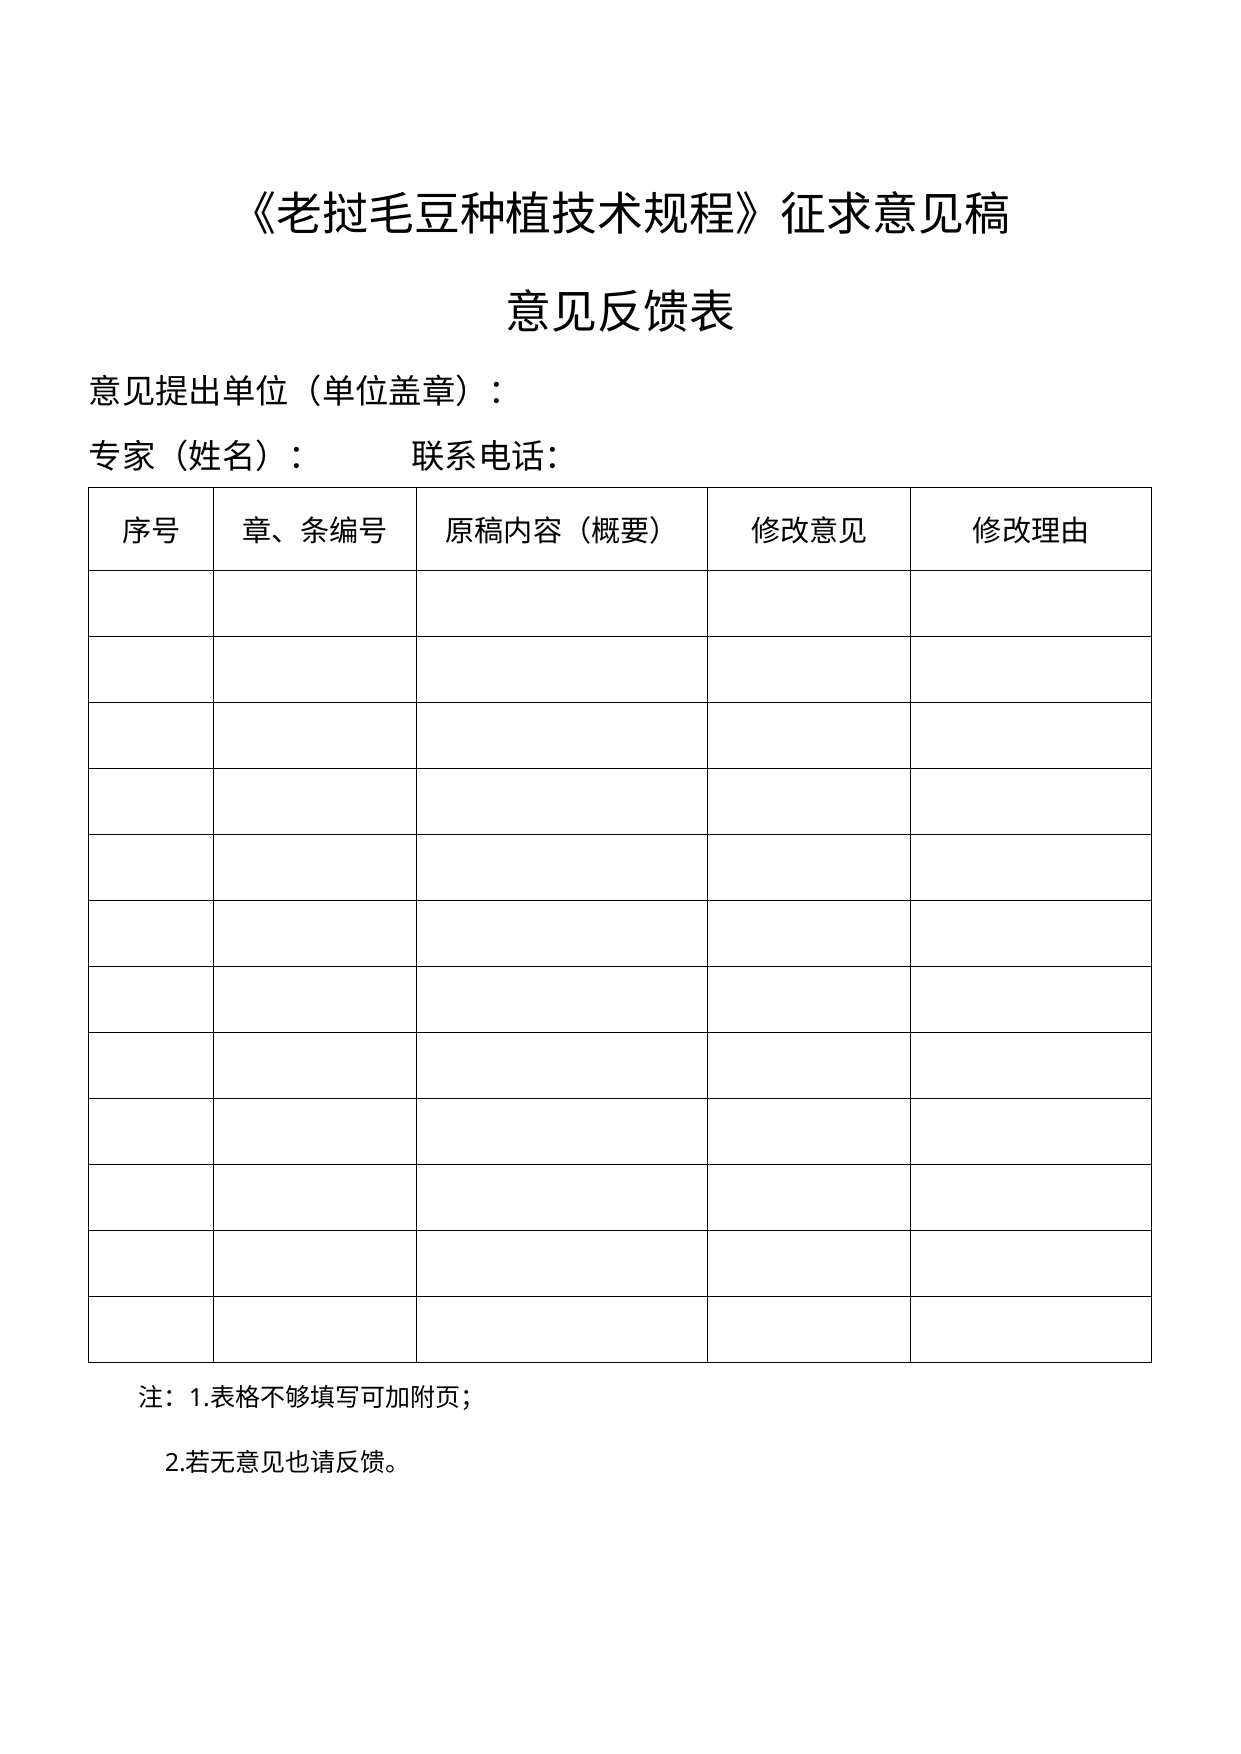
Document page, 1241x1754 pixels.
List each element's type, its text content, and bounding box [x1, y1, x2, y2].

table_cell [214, 1099, 416, 1164]
table_cell [417, 1033, 707, 1098]
table_cell [417, 1165, 707, 1230]
table_cell [89, 835, 213, 900]
table_cell [214, 1297, 416, 1362]
table_cell [417, 835, 707, 900]
table_cell [214, 835, 416, 900]
table_cell [417, 1099, 707, 1164]
table_cell [911, 1099, 1151, 1164]
table_cell [911, 901, 1151, 966]
table_cell [708, 703, 910, 768]
table_cell [214, 571, 416, 636]
table_cell [911, 1297, 1151, 1362]
table_cell [708, 967, 910, 1032]
table_cell [89, 1165, 213, 1230]
table_cell [89, 703, 213, 768]
table_cell [708, 835, 910, 900]
text 专家（姓名）： 联系电话： [89, 422, 1152, 487]
table_cell [708, 1297, 910, 1362]
table_cell [89, 1297, 213, 1362]
table_cell [214, 703, 416, 768]
table_header 修改意见 [708, 488, 910, 569]
table_cell [417, 769, 707, 834]
table_cell [417, 1231, 707, 1296]
table_cell [911, 967, 1151, 1032]
table_cell [911, 769, 1151, 834]
table_cell [708, 1231, 910, 1296]
text 意见反馈表 [89, 259, 1152, 357]
table_cell [214, 637, 416, 702]
table_cell [89, 967, 213, 1032]
text 注：1.表格不够填写可加附页； [139, 1363, 1152, 1428]
table_cell [911, 571, 1151, 636]
table_cell [708, 1033, 910, 1098]
table_cell [708, 1165, 910, 1230]
table_cell [417, 571, 707, 636]
table_header 章、条编号 [214, 488, 416, 569]
table_cell [417, 1297, 707, 1362]
text 2.若无意见也请反馈。 [139, 1428, 1152, 1493]
table_cell [89, 637, 213, 702]
table_header 原稿内容（概要） [417, 488, 707, 569]
table_cell [214, 1231, 416, 1296]
table_header 修改理由 [911, 488, 1151, 569]
table_cell [708, 571, 910, 636]
table_cell [89, 571, 213, 636]
table_cell [708, 769, 910, 834]
table_cell [911, 703, 1151, 768]
table_cell [708, 1099, 910, 1164]
table_cell [89, 1231, 213, 1296]
table_cell [214, 1165, 416, 1230]
text 《老挝毛豆种植技术规程》征求意见稿 [89, 162, 1152, 259]
table_cell [911, 1231, 1151, 1296]
table_cell [708, 637, 910, 702]
table_cell [708, 901, 910, 966]
table_cell [417, 637, 707, 702]
table_header 序号 [89, 488, 213, 569]
table_cell [89, 901, 213, 966]
table_cell [89, 1099, 213, 1164]
table_cell [911, 1033, 1151, 1098]
table_cell [417, 967, 707, 1032]
table_cell [214, 901, 416, 966]
table_cell [911, 637, 1151, 702]
table_cell [911, 1165, 1151, 1230]
table_cell [89, 769, 213, 834]
table_cell [214, 1033, 416, 1098]
table_cell [417, 901, 707, 966]
text 意见提出单位（单位盖章）： [89, 357, 1152, 422]
table_cell [911, 835, 1151, 900]
table_cell [214, 769, 416, 834]
table_cell [417, 703, 707, 768]
table_cell [214, 967, 416, 1032]
table_cell [89, 1033, 213, 1098]
